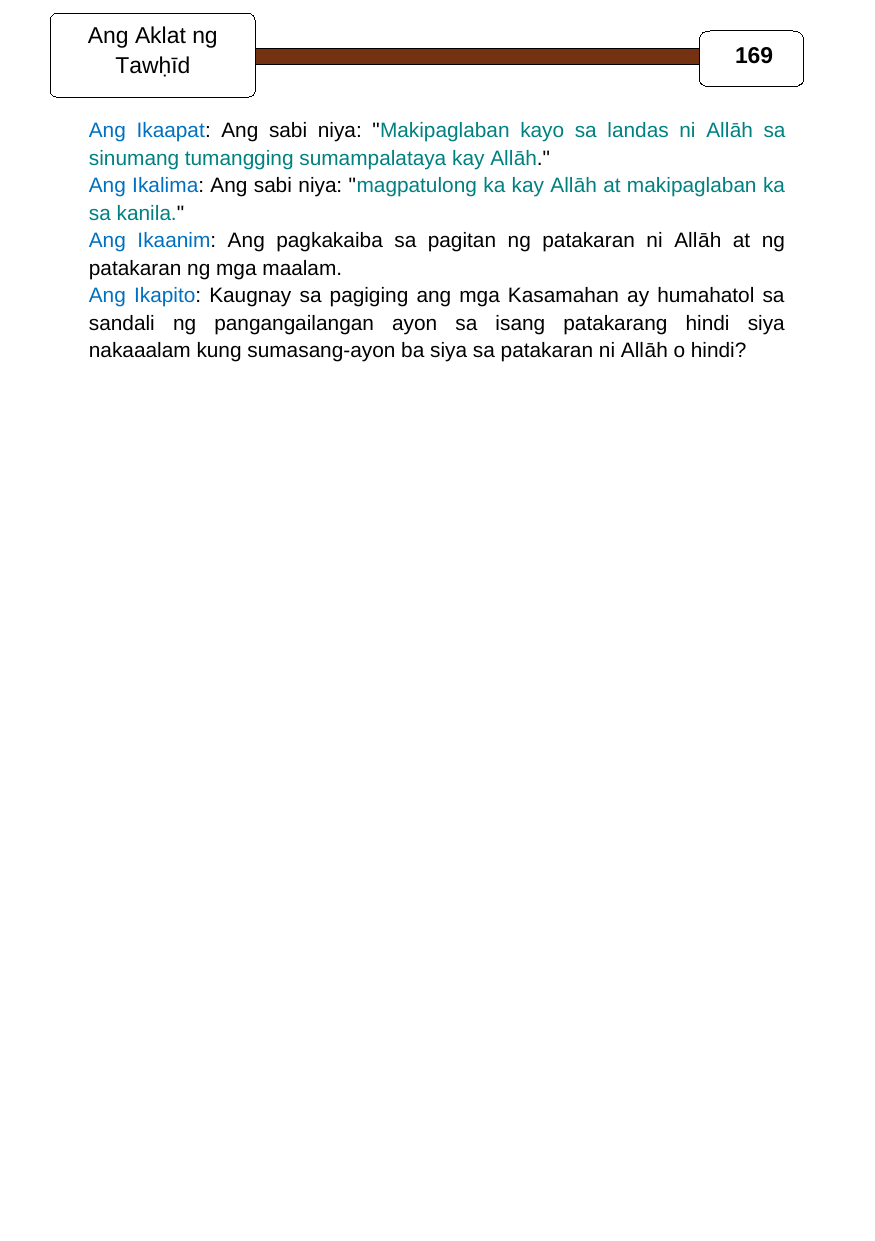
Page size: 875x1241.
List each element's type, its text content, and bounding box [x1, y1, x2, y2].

list Ang Ikaanim: Ang pagkakaiba sa pagitan ng patakaran ni Allāh at ng patakaran ng mga maalam. [89, 228, 785, 279]
list Ang Ikapito: Kaugnay sa pagiging ang mga Kasamahan ay humahatol sa sandali ng pangangailangan ayon sa isang patakarang hindi siya nakaaalam kung sumasang-ayon ba siya sa patakaran ni Allāh o hindi? [89, 283, 785, 362]
list Ang Ikalima: Ang sabi niya: "magpatulong ka kay Allāh at makipaglaban ka sa kanila." [89, 173, 785, 224]
list Ang Ikaapat: Ang sabi niya: "Makipaglaban kayo sa landas ni Allāh sa sinumang tumangging sumampalataya kay Allāh." [89, 118, 785, 169]
